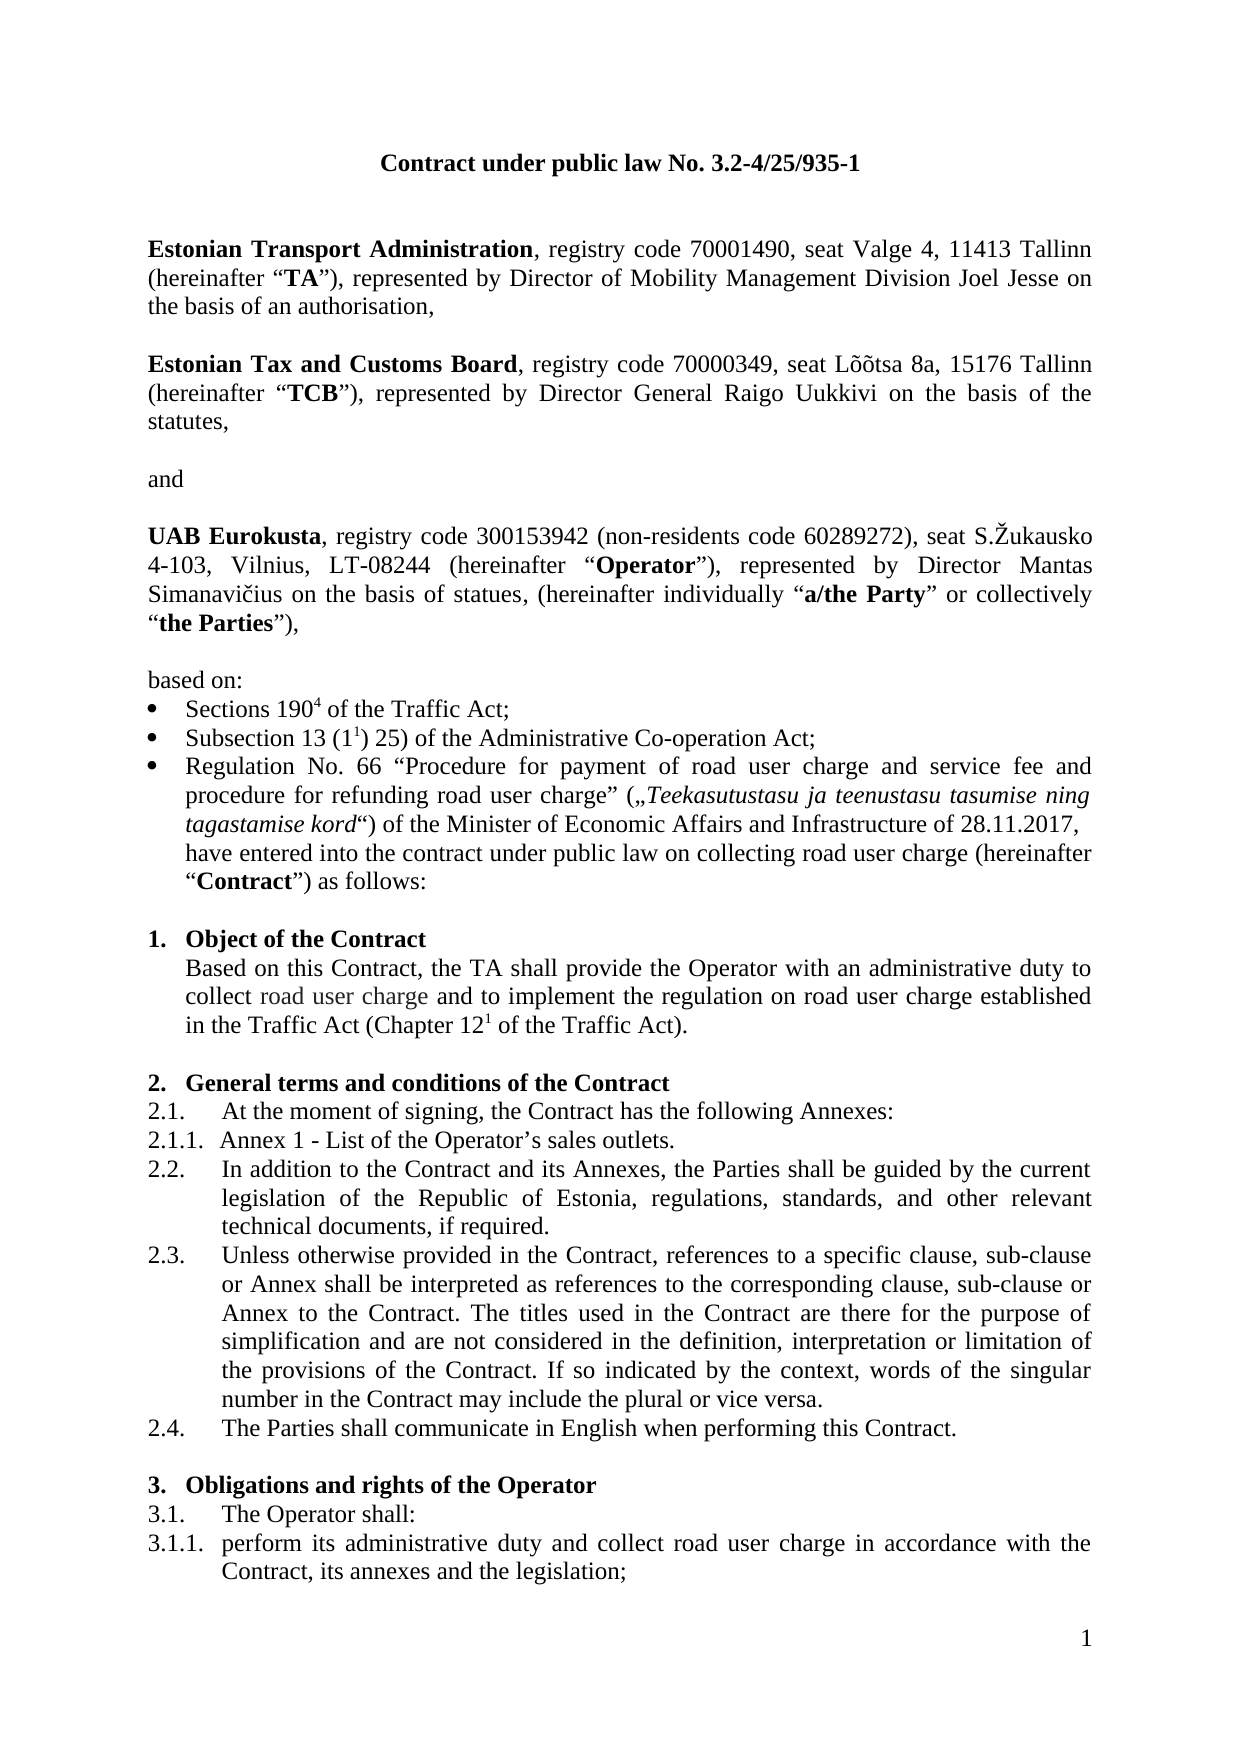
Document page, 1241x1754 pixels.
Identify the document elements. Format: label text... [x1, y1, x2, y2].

text have entered into the contract under public law on collecting road user charge (hereinafter “Contract”) as follows: [185, 838, 1093, 895]
list Annex 1 - List of the Operator’s sales outlets. [148, 1125, 1093, 1154]
list Subsection 13 (11) 25) of the Administrative Co-operation Act; [148, 723, 1093, 751]
text The Operator shall: [148, 1499, 1093, 1528]
text At the moment of signing, the Contract has the following Annexes: [148, 1096, 1093, 1125]
text and [148, 464, 1093, 493]
list Object of the Contract [148, 924, 1093, 953]
text Estonian Transport Administration, registry code 70001490, seat Valge 4, 11413 Tallinn (hereinafter “TA”), represented by Director of Mobility Management Division Joel Jesse on the basis of an authorisation, [148, 234, 1093, 320]
text Contract under public law No. [148, 148, 1093, 176]
text Based on this Contract, the TA shall provide the Operator with an administrative duty to collect road user charge and to implement the regulation on road user charge established in the Traffic Act (Chapter 121 of the Traffic Act). [185, 953, 1093, 1039]
list Regulation No. 66 “Procedure for payment of road user charge and service fee and procedure for refunding road user charge” („Teekasutustasu ja teenustasu tasumise ning tagastamise kord“) of the Minister of Economic Affairs and Infrastructure of 28.11.2017, [148, 751, 1093, 838]
text Estonian Tax and Customs Board, registry code 70000349, seat Lõõtsa 8a, 15176 Tallinn (hereinafter “TCB”), represented by Director General Raigo Uukkivi on the basis of the statutes, [148, 349, 1093, 435]
list perform its administrative duty and collect road user charge in accordance with the Contract, its annexes and the legislation; [148, 1528, 1093, 1585]
list General terms and conditions of the Contract [148, 1068, 1093, 1096]
text based on: [148, 665, 1093, 694]
text , registry code (non-residents code ), seat S.Žukausko 4-103, Vilnius, LT-08244 (hereinafter “Operator”), represented by Director Mantas Simanavičius on the basis of statues, (hereinafter individually “a/the Party” or collectively “the Parties”), [148, 521, 1093, 636]
list Obligations and rights of the Operator [148, 1470, 1093, 1499]
text Unless otherwise provided in the Contract, references to a specific clause, sub-clause or Annex shall be interpreted as references to the corresponding clause, sub-clause or Annex to the Contract. The titles used in the Contract are there for the purpose of simplification and are not considered in the definition, interpretation or limitation of the provisions of the Contract. If so indicated by the context, words of the singular number in the Contract may include the plural or vice versa. [148, 1240, 1093, 1413]
text In addition to the Contract and its Annexes, the Parties shall be guided by the current legislation of the Republic of Estonia, regulations, standards, and other relevant technical documents, if required. [148, 1154, 1093, 1240]
text The Parties shall communicate in English when performing this Contract. [148, 1413, 1093, 1441]
list Sections 1904 of the Traffic Act; [148, 694, 1093, 723]
